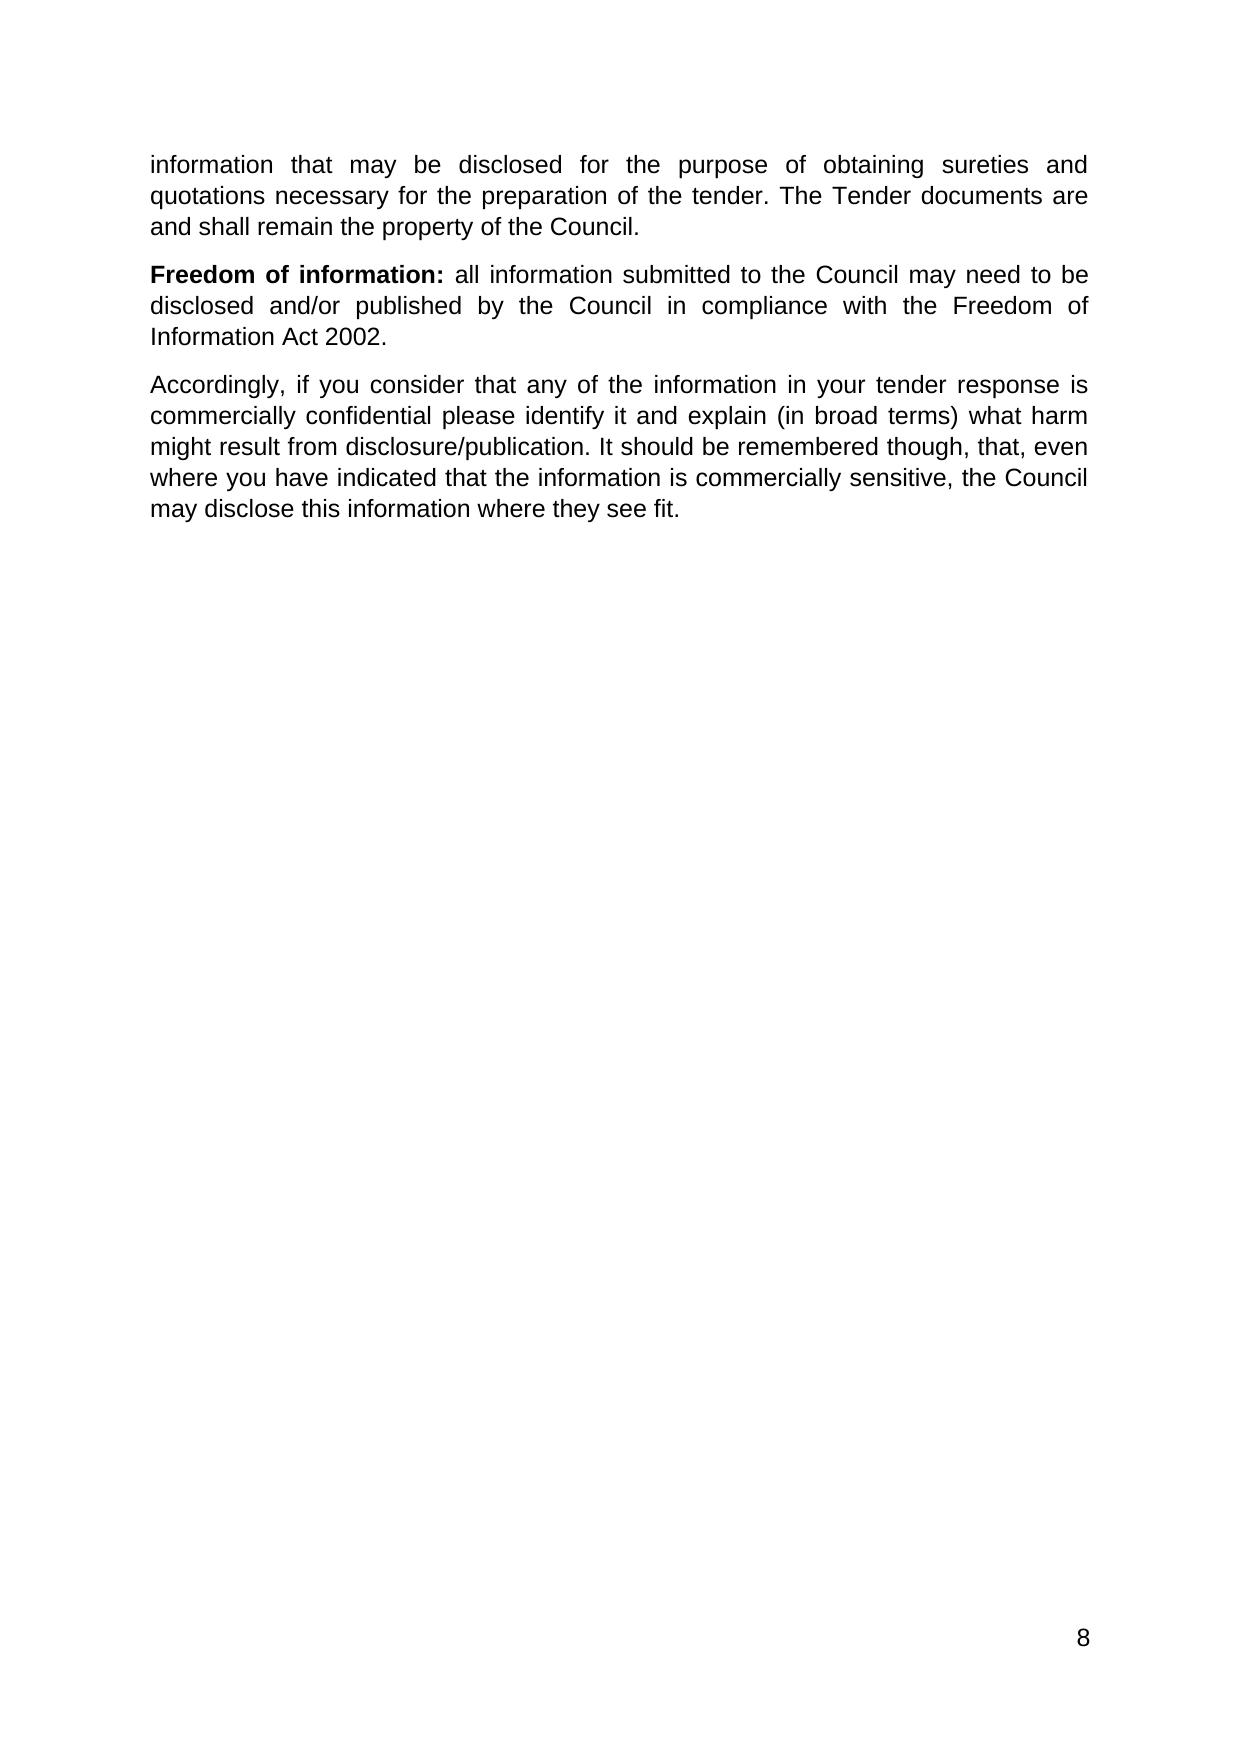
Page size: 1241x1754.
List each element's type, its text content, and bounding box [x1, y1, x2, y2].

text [150, 150, 1090, 241]
text Freedom of information: all information submitted to the Council may need to be disclosed and/or published by the Council in compliance with the Freedom of Information Act 2002. [150, 260, 1090, 351]
text Accordingly, if you consider that any of the information in your tender response is commercially confidential please identify it and explain (in broad terms) what harm might result from disclosure/publication. It should be remembered though, that, even where you have indicated that the information is commercially sensitive, the Council may disclose this information where they see fit. [150, 369, 1090, 522]
